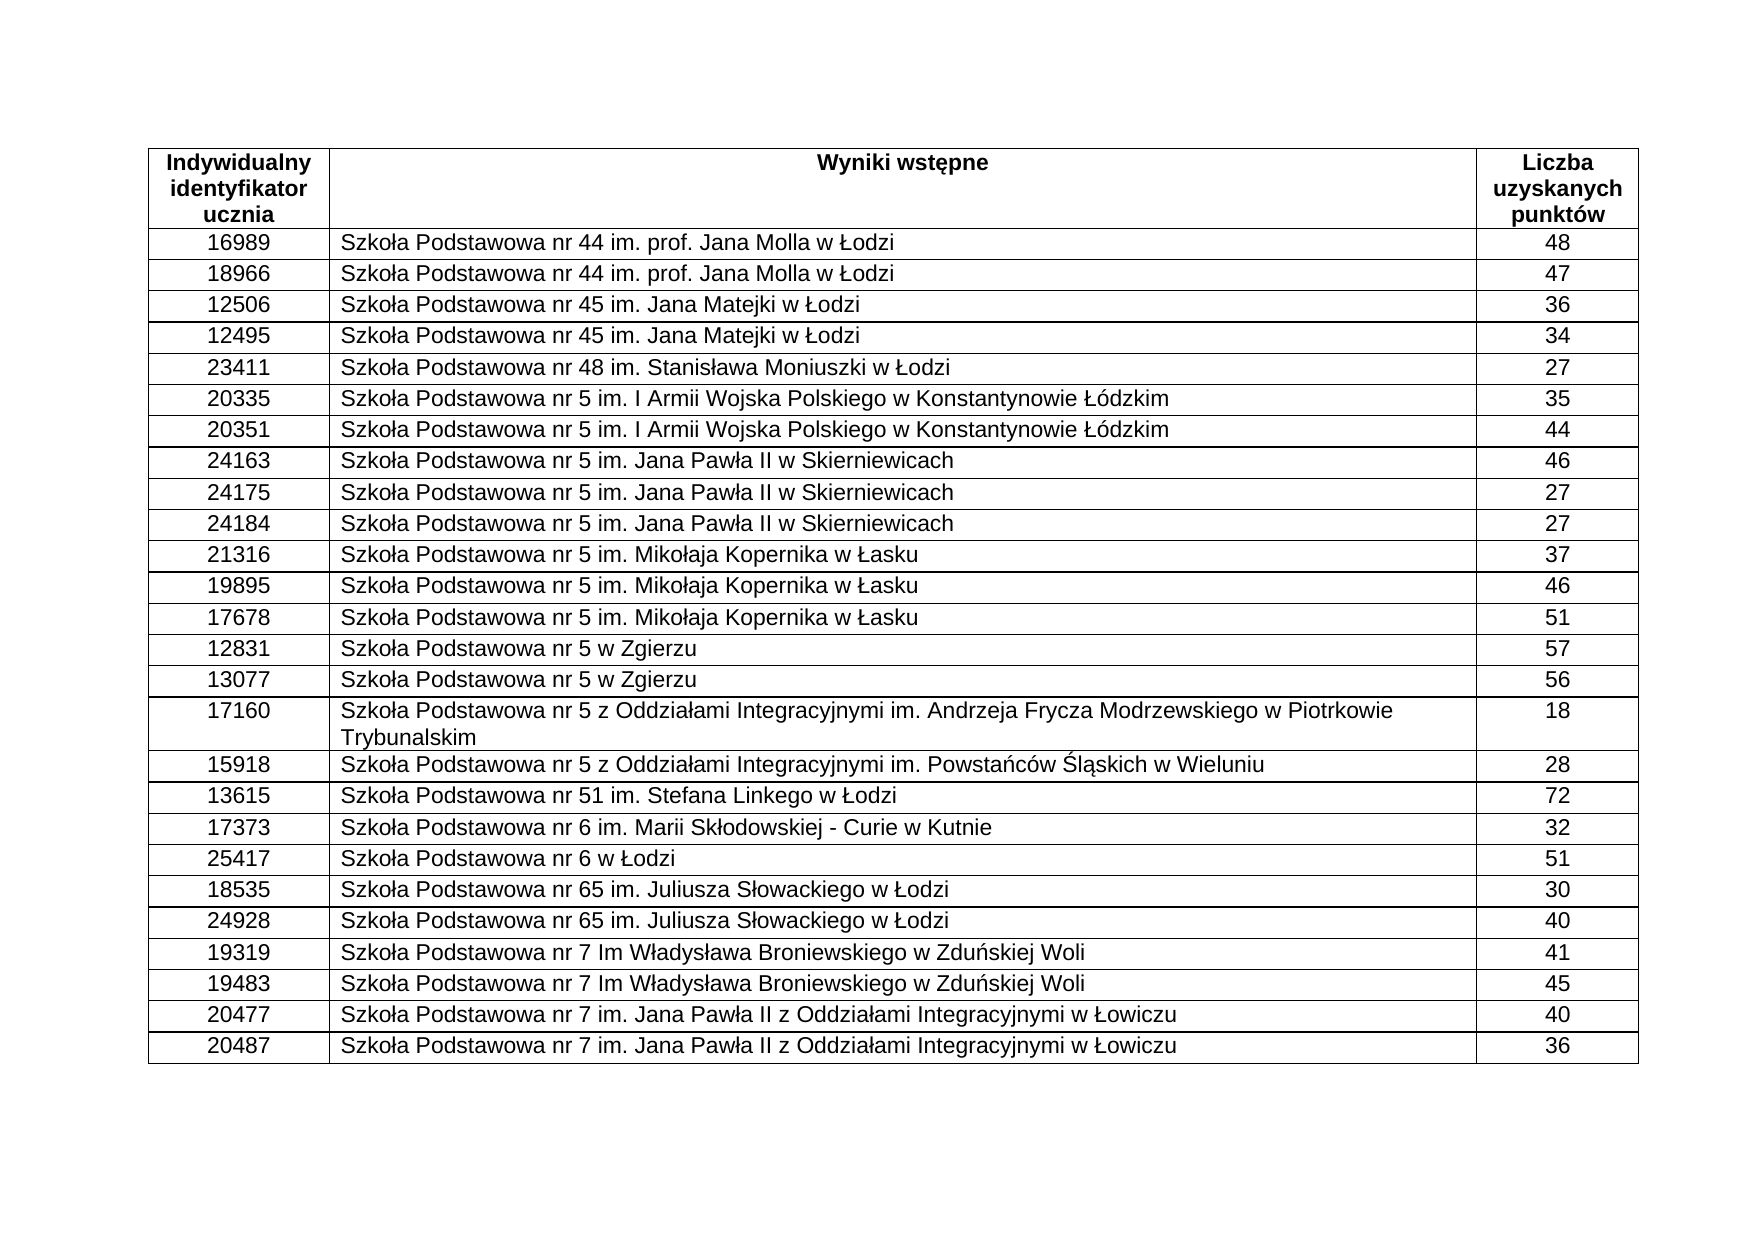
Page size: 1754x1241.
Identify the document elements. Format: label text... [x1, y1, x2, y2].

table_cell Szkoła Podstawowa nr 5 w Zgierzu [330, 666, 1476, 696]
table_cell 19483 [149, 970, 329, 1000]
table_cell 12831 [149, 635, 329, 665]
table_cell Szkoła Podstawowa nr 7 Im Władysława Broniewskiego w Zduńskiej Woli [330, 970, 1476, 1000]
table_cell 72 [1477, 783, 1638, 813]
table_cell 24928 [149, 908, 329, 938]
table_cell Szkoła Podstawowa nr 6 w Łodzi [330, 845, 1476, 875]
table_cell 16989 [149, 229, 329, 259]
table_cell 25417 [149, 845, 329, 875]
table_cell 57 [1477, 635, 1638, 665]
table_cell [330, 260, 1476, 290]
table_cell 24175 [149, 479, 329, 509]
table_cell 35 [1477, 385, 1638, 415]
table_cell 30 [1477, 876, 1638, 906]
table_cell 51 [1477, 845, 1638, 875]
table_cell Szkoła Podstawowa nr 7 Im Władysława Broniewskiego w Zduńskiej Woli [330, 939, 1476, 969]
table_cell 44 [1477, 416, 1638, 446]
table_cell 46 [1477, 448, 1638, 478]
table_cell Szkoła Podstawowa nr 45 im. Jana Matejki w Łodzi [330, 291, 1476, 321]
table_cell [330, 229, 1476, 259]
table_header Wyniki wstępne [330, 149, 1476, 228]
table_cell Szkoła Podstawowa nr 5 im. Mikołaja Kopernika w Łasku [330, 541, 1476, 571]
table_cell 37 [1477, 541, 1638, 571]
table_cell 15918 [149, 751, 329, 781]
table_cell 20487 [149, 1033, 329, 1063]
table_cell 18966 [149, 260, 329, 290]
table_cell 19895 [149, 573, 329, 603]
table_cell 27 [1477, 354, 1638, 384]
table_cell 20351 [149, 416, 329, 446]
table_cell Szkoła Podstawowa nr 5 im. I Armii Wojska Polskiego w Konstantynowie Łódzkim [330, 416, 1476, 446]
table_cell Szkoła Podstawowa nr 7 im. Jana Pawła II z Oddziałami Integracyjnymi w Łowiczu [330, 1001, 1476, 1031]
table_cell Szkoła Podstawowa nr 5 im. Mikołaja Kopernika w Łasku [330, 604, 1476, 634]
table_cell Szkoła Podstawowa nr 65 im. Juliusza Słowackiego w Łodzi [330, 908, 1476, 938]
table_cell 46 [1477, 573, 1638, 603]
table_cell Szkoła Podstawowa nr 5 z Oddziałami Integracyjnymi im. Andrzeja Frycza Modrzewskiego w Piotrkowie Trybunalskim [330, 698, 1476, 750]
table_cell 13615 [149, 783, 329, 813]
table_cell 48 [1477, 229, 1638, 259]
table_cell 32 [1477, 814, 1638, 844]
table_cell 18535 [149, 876, 329, 906]
table_cell Szkoła Podstawowa nr 45 im. Jana Matejki w Łodzi [330, 323, 1476, 353]
table_cell Szkoła Podstawowa nr 5 im. I Armii Wojska Polskiego w Konstantynowie Łódzkim [330, 385, 1476, 415]
table_cell Szkoła Podstawowa nr 65 im. Juliusza Słowackiego w Łodzi [330, 876, 1476, 906]
table_cell Szkoła Podstawowa nr 5 im. Jana Pawła II w Skierniewicach [330, 479, 1476, 509]
table_cell 17678 [149, 604, 329, 634]
table_cell Szkoła Podstawowa nr 48 im. Stanisława Moniuszki w Łodzi [330, 354, 1476, 384]
table_cell 21316 [149, 541, 329, 571]
table_cell 23411 [149, 354, 329, 384]
table_cell Szkoła Podstawowa nr 51 im. Stefana Linkego w Łodzi [330, 783, 1476, 813]
table_cell 56 [1477, 666, 1638, 696]
table_cell 28 [1477, 751, 1638, 781]
table_header Liczba uzyskanych punktów [1477, 149, 1638, 228]
table_cell Szkoła Podstawowa nr 5 w Zgierzu [330, 635, 1476, 665]
table_cell Szkoła Podstawowa nr 6 im. Marii Skłodowskiej - Curie w Kutnie [330, 814, 1476, 844]
table_cell 51 [1477, 604, 1638, 634]
table_cell 20477 [149, 1001, 329, 1031]
table_cell 36 [1477, 1033, 1638, 1063]
table_cell 24184 [149, 510, 329, 540]
table_cell 47 [1477, 260, 1638, 290]
table_cell 20335 [149, 385, 329, 415]
table_cell 24163 [149, 448, 329, 478]
table_cell Szkoła Podstawowa nr 5 im. Mikołaja Kopernika w Łasku [330, 573, 1476, 603]
table_cell 18 [1477, 698, 1638, 750]
table_cell 17373 [149, 814, 329, 844]
table_header Indywidualny identyfikator ucznia [149, 149, 329, 228]
table_cell 45 [1477, 970, 1638, 1000]
table_cell Szkoła Podstawowa nr 5 im. Jana Pawła II w Skierniewicach [330, 448, 1476, 478]
table_cell 27 [1477, 510, 1638, 540]
table_cell 40 [1477, 1001, 1638, 1031]
table_cell 13077 [149, 666, 329, 696]
table_cell Szkoła Podstawowa nr 5 z Oddziałami Integracyjnymi im. Powstańców Śląskich w Wieluniu [330, 751, 1476, 781]
table_cell 36 [1477, 291, 1638, 321]
table_cell 40 [1477, 908, 1638, 938]
table_cell 27 [1477, 479, 1638, 509]
table_cell 12495 [149, 323, 329, 353]
table_cell 19319 [149, 939, 329, 969]
table_cell 34 [1477, 323, 1638, 353]
table_cell 12506 [149, 291, 329, 321]
table_cell Szkoła Podstawowa nr 5 im. Jana Pawła II w Skierniewicach [330, 510, 1476, 540]
table_cell 17160 [149, 698, 329, 750]
table_cell 41 [1477, 939, 1638, 969]
table_cell Szkoła Podstawowa nr 7 im. Jana Pawła II z Oddziałami Integracyjnymi w Łowiczu [330, 1033, 1476, 1063]
